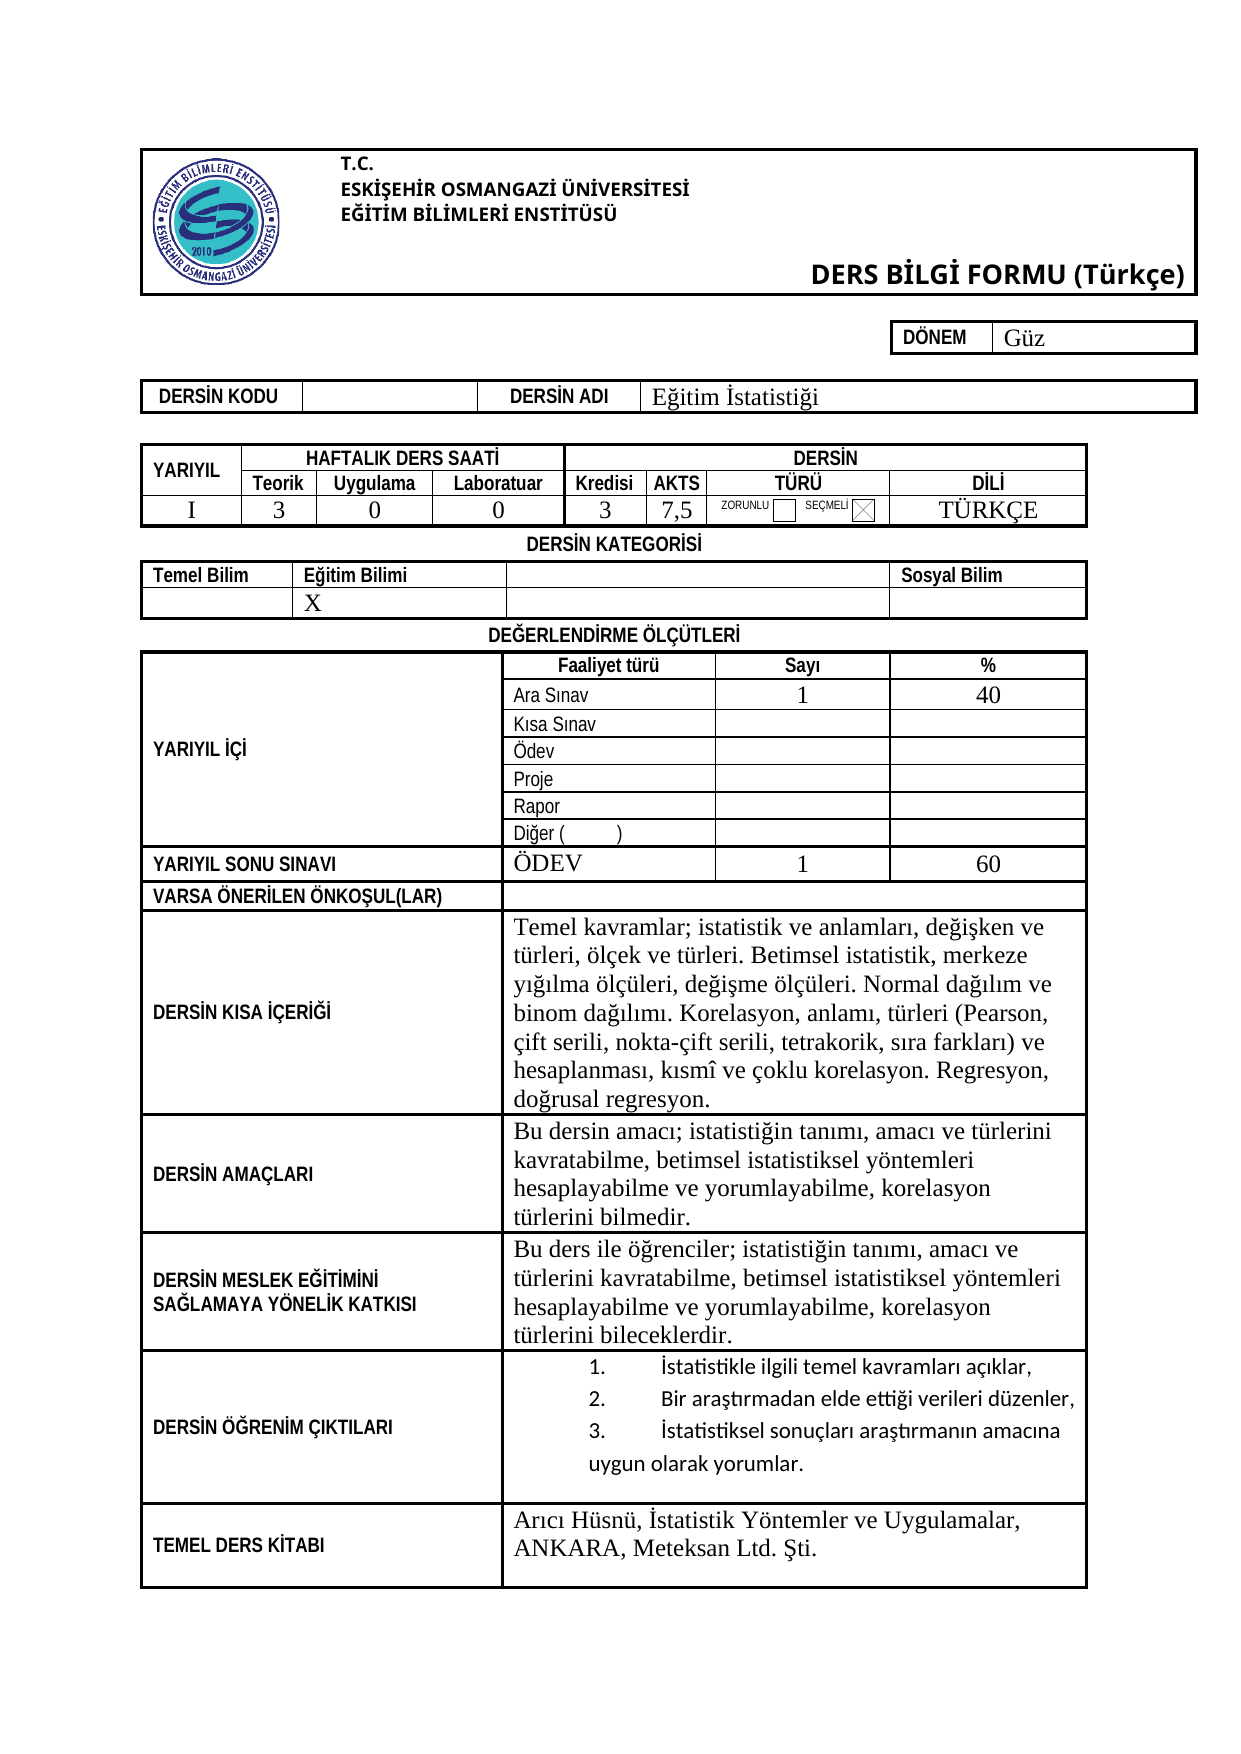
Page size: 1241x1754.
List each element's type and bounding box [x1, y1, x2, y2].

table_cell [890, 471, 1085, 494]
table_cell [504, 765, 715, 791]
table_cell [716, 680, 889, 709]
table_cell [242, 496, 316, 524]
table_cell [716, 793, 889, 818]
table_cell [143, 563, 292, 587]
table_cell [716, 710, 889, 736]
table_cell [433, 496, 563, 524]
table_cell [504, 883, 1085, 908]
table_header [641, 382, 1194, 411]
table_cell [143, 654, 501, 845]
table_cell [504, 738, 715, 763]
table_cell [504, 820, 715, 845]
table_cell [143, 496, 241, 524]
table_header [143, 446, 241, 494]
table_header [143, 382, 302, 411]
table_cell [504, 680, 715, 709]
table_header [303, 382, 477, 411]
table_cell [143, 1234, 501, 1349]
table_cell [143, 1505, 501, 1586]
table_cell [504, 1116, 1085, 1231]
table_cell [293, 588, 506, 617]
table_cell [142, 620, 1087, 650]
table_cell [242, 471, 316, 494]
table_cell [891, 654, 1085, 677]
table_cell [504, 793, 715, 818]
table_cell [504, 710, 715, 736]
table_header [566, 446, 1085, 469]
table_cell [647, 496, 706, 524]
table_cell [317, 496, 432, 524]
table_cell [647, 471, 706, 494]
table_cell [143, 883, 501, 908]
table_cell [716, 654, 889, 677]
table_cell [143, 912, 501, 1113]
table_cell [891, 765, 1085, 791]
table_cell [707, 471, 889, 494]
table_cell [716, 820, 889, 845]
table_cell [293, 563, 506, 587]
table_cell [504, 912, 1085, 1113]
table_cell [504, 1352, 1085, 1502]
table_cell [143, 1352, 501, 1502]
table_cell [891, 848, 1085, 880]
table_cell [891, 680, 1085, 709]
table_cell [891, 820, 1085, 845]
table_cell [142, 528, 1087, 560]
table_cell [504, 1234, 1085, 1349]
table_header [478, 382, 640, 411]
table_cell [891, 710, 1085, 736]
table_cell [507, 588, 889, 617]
picture [152, 158, 280, 285]
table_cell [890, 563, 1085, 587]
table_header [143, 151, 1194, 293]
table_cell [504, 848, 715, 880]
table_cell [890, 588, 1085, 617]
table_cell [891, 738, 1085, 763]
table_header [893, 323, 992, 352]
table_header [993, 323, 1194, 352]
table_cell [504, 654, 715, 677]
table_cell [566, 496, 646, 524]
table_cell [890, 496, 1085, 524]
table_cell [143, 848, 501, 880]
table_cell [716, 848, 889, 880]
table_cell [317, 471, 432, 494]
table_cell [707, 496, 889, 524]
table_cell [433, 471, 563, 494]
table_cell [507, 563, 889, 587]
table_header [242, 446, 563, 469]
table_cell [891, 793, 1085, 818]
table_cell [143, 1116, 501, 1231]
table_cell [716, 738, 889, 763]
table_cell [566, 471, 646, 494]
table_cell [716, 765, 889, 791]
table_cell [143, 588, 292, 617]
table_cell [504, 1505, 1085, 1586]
